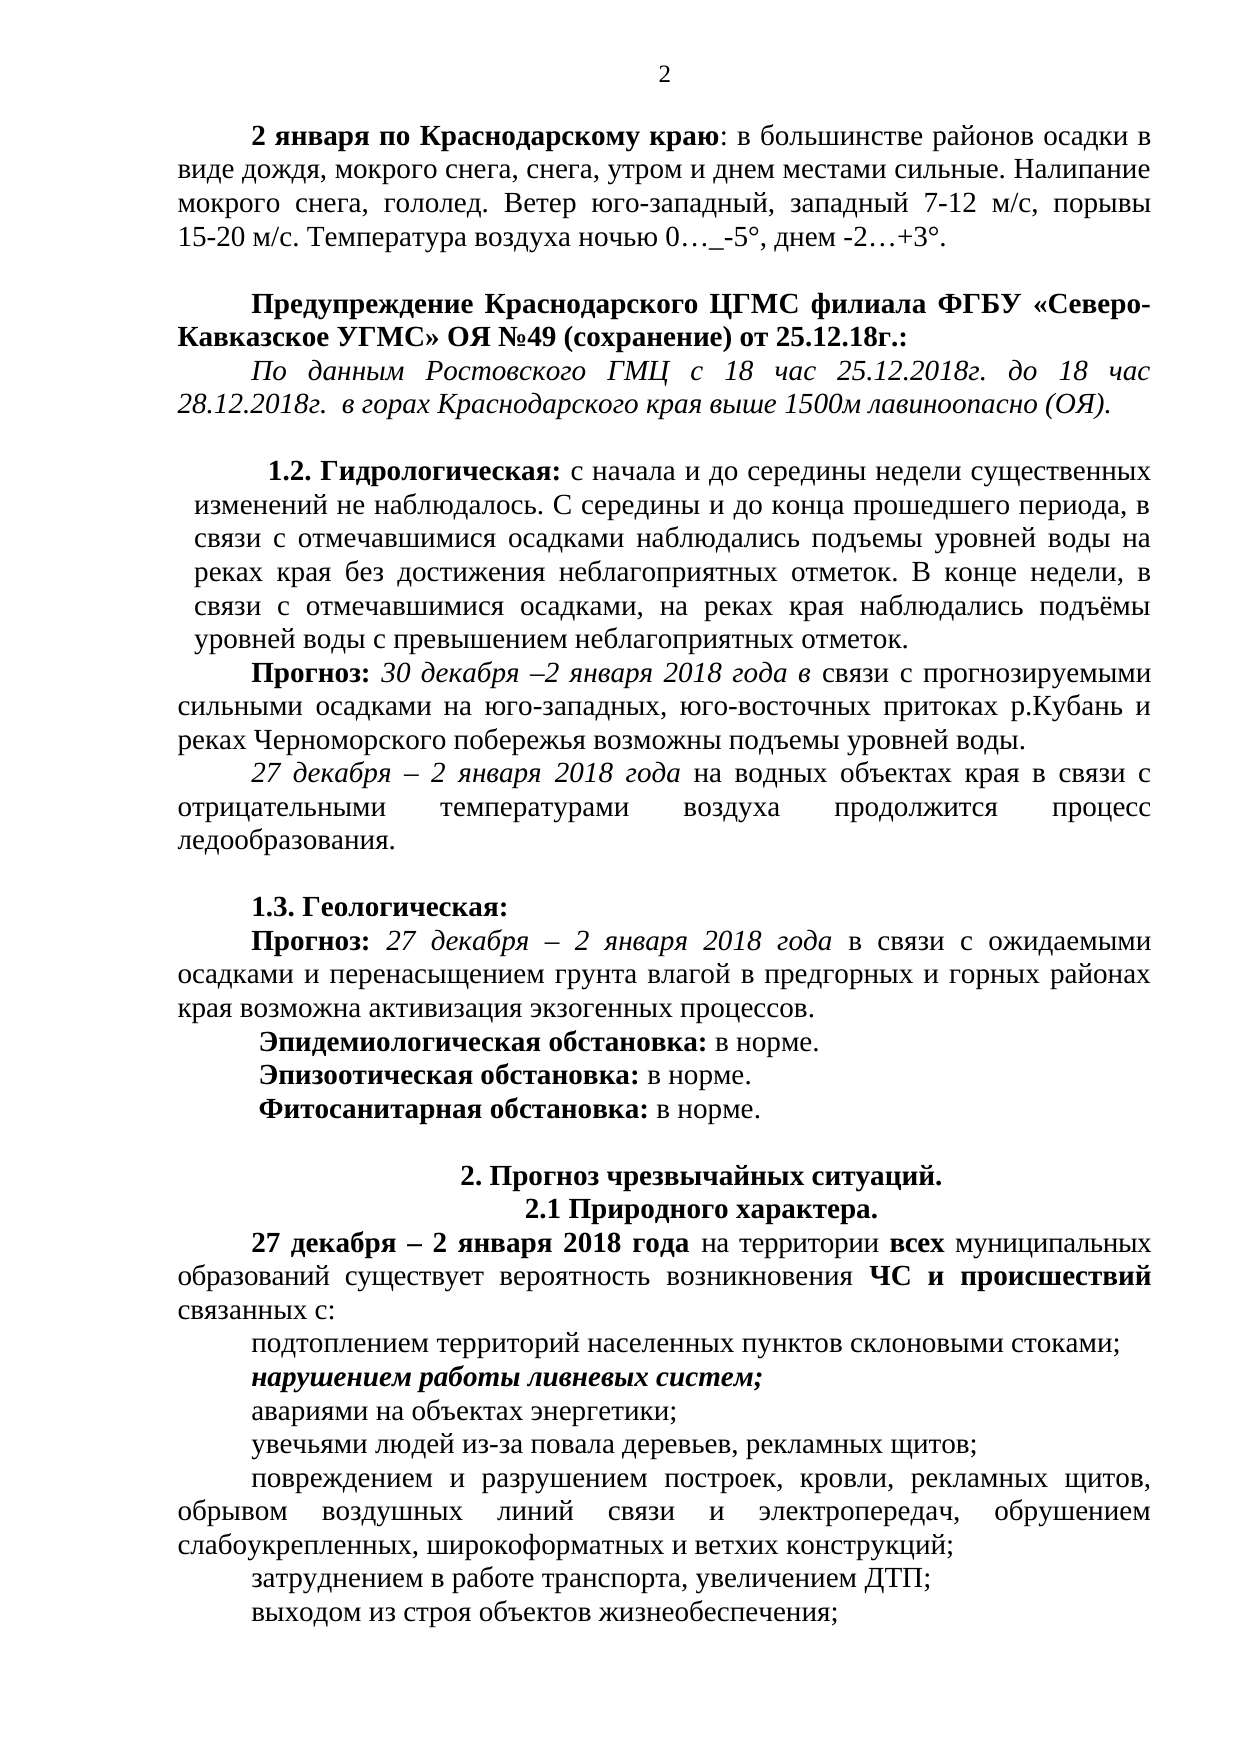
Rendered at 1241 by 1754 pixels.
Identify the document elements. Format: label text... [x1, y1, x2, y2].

text Эпидемиологическая обстановка: в норме. [177, 1024, 1152, 1057]
text увечьями людей из-за повала деревьев, рекламных щитов; [177, 1426, 1152, 1460]
text 2.1 Природного характера. [177, 1191, 1152, 1225]
text 2. Прогноз чрезвычайных ситуаций. [177, 1158, 1152, 1191]
text нарушением работы ливневых систем; [177, 1359, 1152, 1393]
text 1.2. Гидрологическая: с начала и до середины недели существенных изменений не наблюдалось. С середины и до конца прошедшего периода, в связи с отмечавшимися осадками наблюдались подъемы уровней воды на реках края без достижения неблагоприятных отметок. В конце недели, в связи с отмечавшимися осадками, на реках края наблюдались подъёмы уровней воды с превышением неблагоприятных отметок. [194, 453, 1152, 655]
text Прогноз: 30 декабря –2 января 2018 года в связи с прогнозируемыми сильными осадками на юго-западных, юго-восточных притоках р.Кубань и реках Черноморского побережья возможны подъемы уровней воды. [177, 655, 1152, 755]
text Прогноз: 27 декабря – 2 января 2018 года в связи с ожидаемыми осадками и перенасыщением грунта влагой в предгорных и горных районах края возможна активизация экзогенных процессов. [177, 923, 1152, 1024]
text затруднением в работе транспорта, увеличением ДТП; [177, 1560, 1152, 1594]
text 2 января по Краснодарскому краю: в большинстве районов осадки в виде дождя, мокрого снега, снега, утром и днем местами сильные. Налипание мокрого снега, гололед. Ветер юго-западный, западный 7-12 м/с, порывы 15-20 м/с. Температура воздуха ночью 0…_-5°, днем -2…+3°. [177, 118, 1152, 252]
text 27 декабря – 2 января 2018 года на территории всех муниципальных образований существует вероятность возникновения ЧС и происшествий связанных с: [177, 1225, 1152, 1326]
text Эпизоотическая обстановка: в норме. [177, 1057, 1152, 1091]
text По данным Ростовского ГМЦ с 18 час 25.12.2018г. до 18 час 28.12.2018г. в горах Краснодарского края выше 1500м лавиноопасно (ОЯ). [177, 353, 1152, 420]
text 27 декабря – 2 января 2018 года на водных объектах края в связи с отрицательными температурами воздуха продолжится процесс ледообразования. [177, 755, 1152, 856]
text 1.3. Геологическая: [177, 889, 1152, 923]
text повреждением и разрушением построек, кровли, рекламных щитов, обрывом воздушных линий связи и электропередач, обрушением слабоукрепленных, широкоформатных и ветхих конструкций; [177, 1460, 1152, 1560]
text авариями на объектах энергетики; [177, 1393, 1152, 1426]
text выходом из строя объектов жизнеобеспечения; [177, 1594, 1152, 1627]
text подтоплением территорий населенных пунктов склоновыми стоками; [177, 1326, 1152, 1359]
text Предупреждение Краснодарского ЦГМС филиала ФГБУ «Северо-Кавказское УГМС» ОЯ №49 (сохранение) от 25.12.18г.: [177, 286, 1152, 353]
text Фитосанитарная обстановка: в норме. [177, 1091, 1152, 1124]
